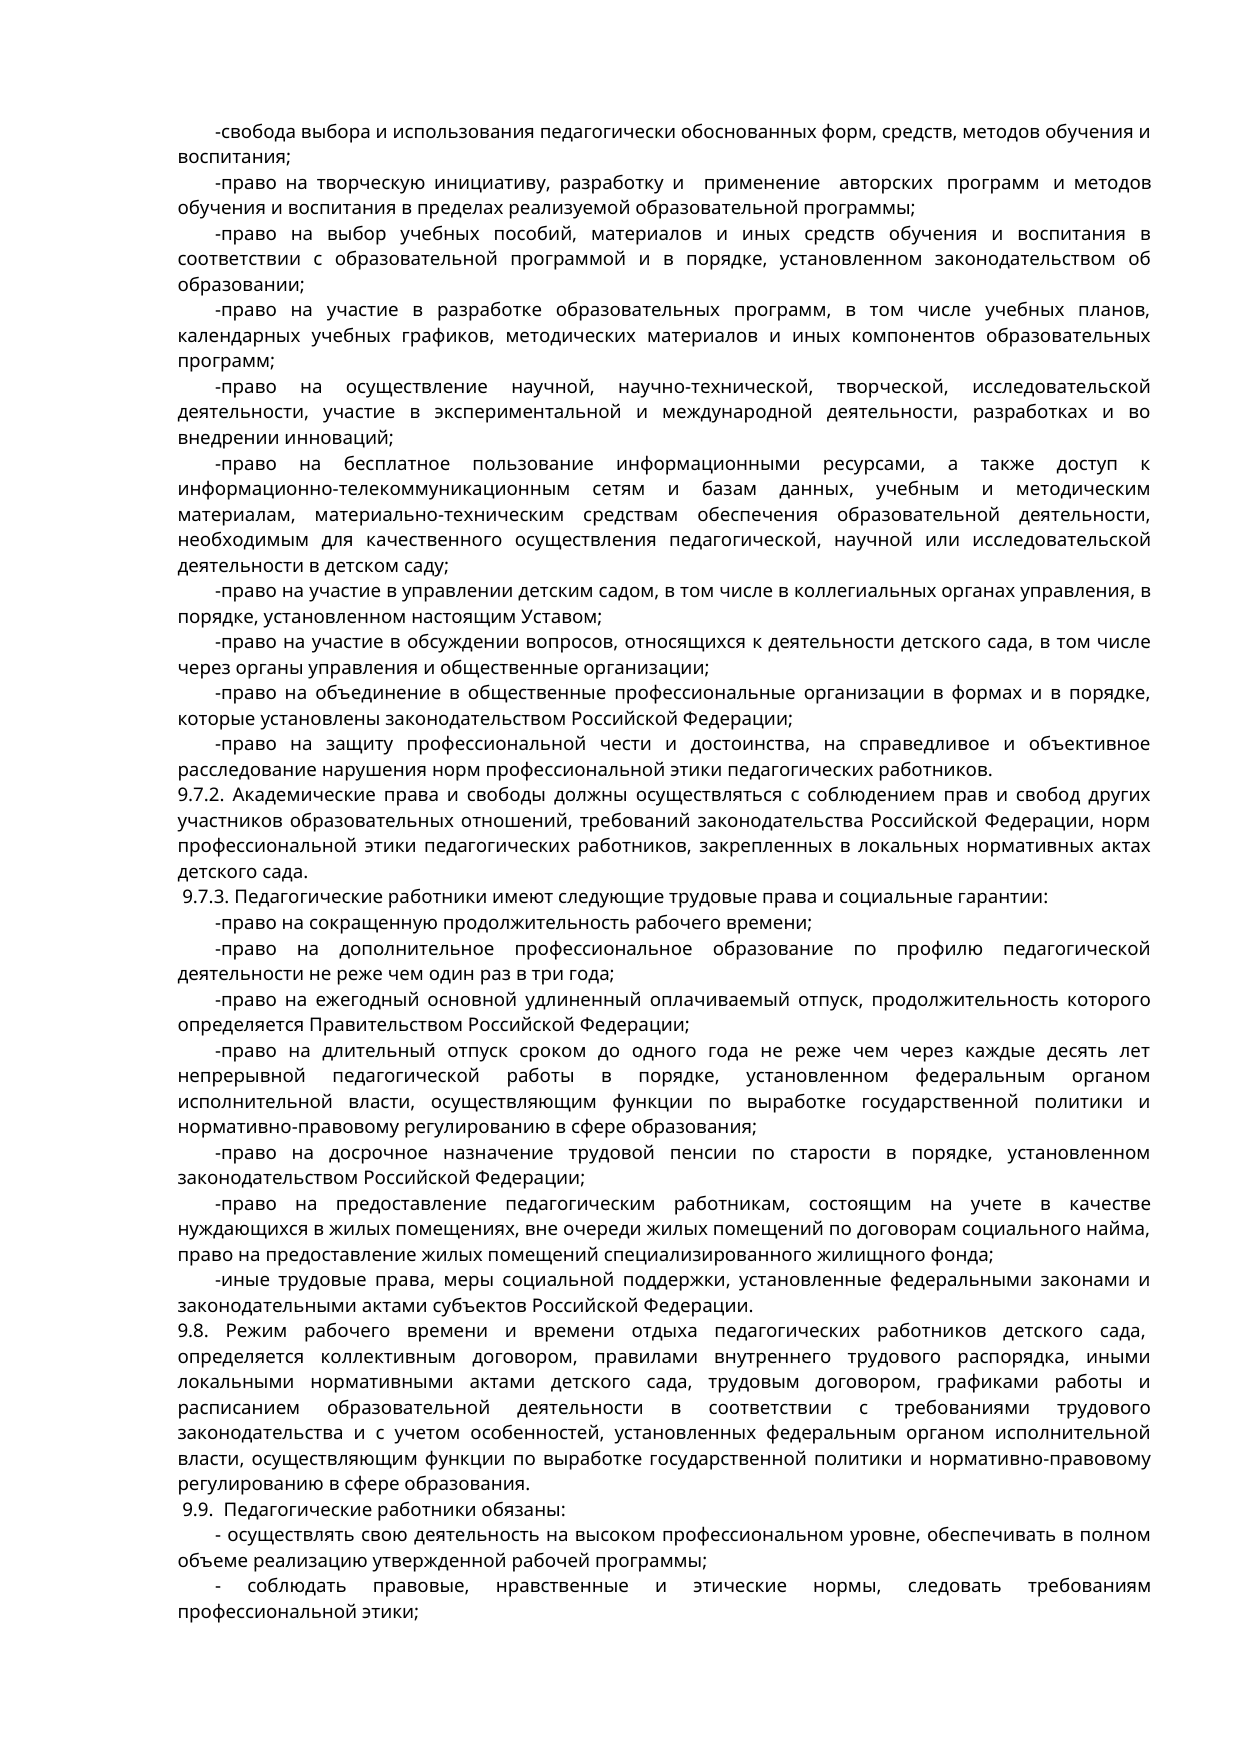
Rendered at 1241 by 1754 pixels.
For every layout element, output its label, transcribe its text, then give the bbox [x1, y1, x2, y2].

text 9.9. Педагогические работники обязаны: [177, 1496, 1152, 1522]
text -право на объединение в общественные профессиональные организации в формах и в порядке, которые установлены законодательством Российской Федерации; [177, 679, 1152, 731]
text -свобода выбора и использования педагогически обоснованных форм, средств, методов обучения и воспитания; [177, 118, 1152, 169]
text -право на бесплатное пользование информационными ресурсами, а также доступ к информационно-телекоммуникационным сетям и базам данных, учебным и методическим материалам, материально-техническим средствам обеспечения образовательной деятельности, необходимым для качественного осуществления педагогической, научной или исследовательской деятельности в детском саду; [177, 450, 1152, 577]
text -право на осуществление научной, научно-технической, творческой, исследовательской деятельности, участие в экспериментальной и международной деятельности, разработках и во внедрении инноваций; [177, 373, 1152, 450]
text -право на участие в управлении детским садом, в том числе в коллегиальных органах управления, в порядке, установленном настоящим Уставом; [177, 577, 1152, 628]
text -право на сокращенную продолжительность рабочего времени; [177, 909, 1152, 935]
text -иные трудовые права, меры социальной поддержки, установленные федеральными законами и законодательными актами субъектов Российской Федерации. [177, 1267, 1152, 1318]
text -право на защиту профессиональной чести и достоинства, на справедливое и объективное расследование нарушения норм профессиональной этики педагогических работников. [177, 731, 1152, 782]
text -право на участие в разработке образовательных программ, в том числе учебных планов, календарных учебных графиков, методических материалов и иных компонентов образовательных программ; [177, 297, 1152, 373]
text -право на дополнительное профессиональное образование по профилю педагогической деятельности не реже чем один раз в три года; [177, 935, 1152, 986]
text - осуществлять свою деятельность на высоком профессиональном уровне, обеспечивать в полном объеме реализацию утвержденной рабочей программы; [177, 1522, 1152, 1573]
text 9.7.3. Педагогические работники имеют следующие трудовые права и социальные гарантии: [177, 884, 1152, 909]
text 9.8. Режим рабочего времени и времени отдыха педагогических работников детского сада, определяется коллективным договором, правилами внутреннего трудового распорядка, иными локальными нормативными актами детского сада, трудовым договором, графиками работы и расписанием образовательной деятельности в соответствии с требованиями трудового законодательства и с учетом особенностей, установленных федеральным органом исполнительной власти, осуществляющим функции по выработке государственной политики и нормативно-правовому регулированию в сфере образования. [177, 1318, 1152, 1496]
text -право на досрочное назначение трудовой пенсии по старости в порядке, установленном законодательством Российской Федерации; [177, 1139, 1152, 1190]
text - соблюдать правовые, нравственные и этические нормы, следовать требованиям профессиональной этики; [177, 1573, 1152, 1624]
text -право на творческую инициативу, разработку и применение авторских программ и методов обучения и воспитания в пределах реализуемой образовательной программы; [177, 169, 1152, 220]
text -право на выбор учебных пособий, материалов и иных средств обучения и воспитания в соответствии с образовательной программой и в порядке, установленном законодательством об образовании; [177, 220, 1152, 297]
text -право на длительный отпуск сроком до одного года не реже чем через каждые десять лет непрерывной педагогической работы в порядке, установленном федеральным органом исполнительной власти, осуществляющим функции по выработке государственной политики и нормативно-правовому регулированию в сфере образования; [177, 1037, 1152, 1139]
text -право на участие в обсуждении вопросов, относящихся к деятельности детского сада, в том числе через органы управления и общественные организации; [177, 628, 1152, 679]
text -право на предоставление педагогическим работникам, состоящим на учете в качестве нуждающихся в жилых помещениях, вне очереди жилых помещений по договорам социального найма, право на предоставление жилых помещений специализированного жилищного фонда; [177, 1190, 1152, 1267]
text 9.7.2. Академические права и свободы должны осуществляться с соблюдением прав и свобод других участников образовательных отношений, требований законодательства Российской Федерации, норм профессиональной этики педагогических работников, закрепленных в локальных нормативных актах детского сада. [177, 782, 1152, 884]
text -право на ежегодный основной удлиненный оплачиваемый отпуск, продолжительность которого определяется Правительством Российской Федерации; [177, 986, 1152, 1037]
